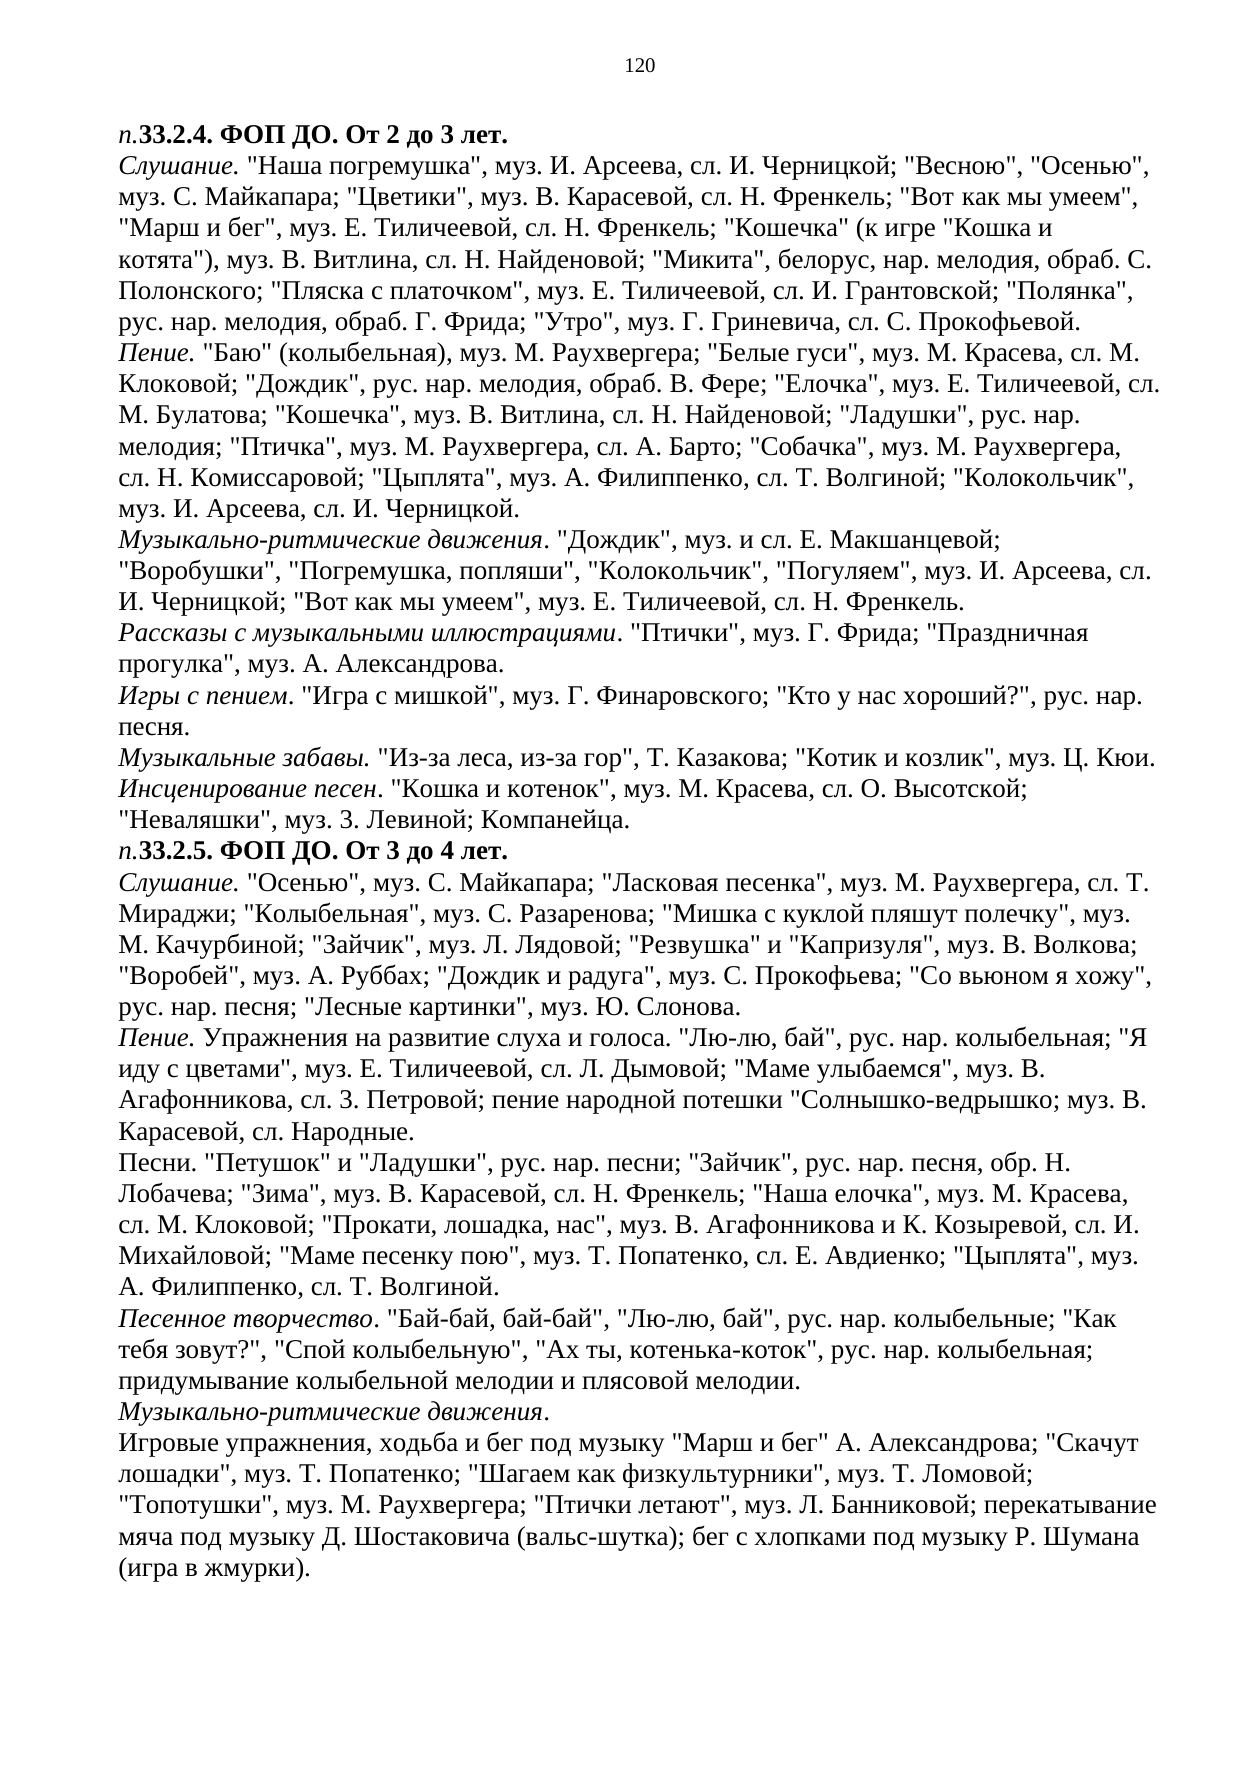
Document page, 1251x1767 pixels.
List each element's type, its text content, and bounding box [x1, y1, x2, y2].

text Игровые упражнения, ходьба и бег под музыку "Марш и бег" А. Александрова; "Скачут лошадки", муз. Т. Попатенко; "Шагаем как физкультурники", муз. Т. Ломовой; "Топотушки", муз. М. Раухвергера; "Птички летают", муз. Л. Банниковой; перекатывание мяча под музыку Д. Шостаковича (вальс-шутка); бег с хлопками под музыку Р. Шумана (игра в жмурки). [118, 1426, 1161, 1582]
text Музыкально-ритмические движения. "Дождик", муз. и сл. Е. Макшанцевой; "Воробушки", "Погремушка, попляши", "Колокольчик", "Погуляем", муз. И. Арсеева, сл. И. Черницкой; "Вот как мы умеем", муз. Е. Тиличеевой, сл. Н. Френкель. [118, 523, 1161, 616]
text Слушание. "Осенью", муз. С. Майкапара; "Ласковая песенка", муз. М. Раухвергера, сл. Т. Мираджи; "Колыбельная", муз. С. Разаренова; "Мишка с куклой пляшут полечку", муз. М. Качурбиной; "Зайчик", муз. Л. Лядовой; "Резвушка" и "Капризуля", муз. В. Волкова; "Воробей", муз. А. Руббах; "Дождик и радуга", муз. С. Прокофьева; "Со вьюном я хожу", рус. нар. песня; "Лесные картинки", муз. Ю. Слонова. [118, 866, 1161, 1021]
text Музыкальные забавы. "Из-за леса, из-за гор", Т. Казакова; "Котик и козлик", муз. Ц. Кюи. [118, 741, 1161, 772]
text Слушание. "Наша погремушка", муз. И. Арсеева, сл. И. Черницкой; "Весною", "Осенью", муз. С. Майкапара; "Цветики", муз. В. Карасевой, сл. Н. Френкель; "Вот как мы умеем", "Марш и бег", муз. Е. Тиличеевой, сл. Н. Френкель; "Кошечка" (к игре "Кошка и котята"), муз. В. Витлина, сл. Н. Найденовой; "Микита", белорус, нар. мелодия, обраб. С. Полонского; "Пляска с платочком", муз. Е. Тиличеевой, сл. И. Грантовской; "Полянка", рус. нар. мелодия, обраб. Г. Фрида; "Утро", муз. Г. Гриневича, сл. С. Прокофьевой. [118, 149, 1161, 336]
text п.33.2.5. ФОП ДО. От 3 до 4 лет. [118, 834, 1161, 866]
text Игры с пением. "Игра с мишкой", муз. Г. Финаровского; "Кто у нас хороший?", рус. нар. песня. [118, 679, 1161, 741]
text Инсценирование песен. "Кошка и котенок", муз. М. Красева, сл. О. Высотской; "Неваляшки", муз. 3. Левиной; Компанейца. [118, 772, 1161, 834]
text Музыкально-ритмические движения. [118, 1395, 1161, 1426]
text Рассказы с музыкальными иллюстрациями. "Птички", муз. Г. Фрида; "Праздничная прогулка", муз. А. Александрова. [118, 616, 1161, 679]
text Песни. "Петушок" и "Ладушки", рус. нар. песни; "Зайчик", рус. нар. песня, обр. Н. Лобачева; "Зима", муз. В. Карасевой, сл. Н. Френкель; "Наша елочка", муз. М. Красева, сл. М. Клоковой; "Прокати, лошадка, нас", муз. В. Агафонникова и К. Козыревой, сл. И. Михайловой; "Маме песенку пою", муз. Т. Попатенко, сл. Е. Авдиенко; "Цыплята", муз. А. Филиппенко, сл. Т. Волгиной. [118, 1146, 1161, 1302]
text Пение. "Баю" (колыбельная), муз. М. Раухвергера; "Белые гуси", муз. М. Красева, сл. М. Клоковой; "Дождик", рус. нар. мелодия, обраб. В. Фере; "Елочка", муз. Е. Тиличеевой, сл. М. Булатова; "Кошечка", муз. В. Витлина, сл. Н. Найденовой; "Ладушки", рус. нар. мелодия; "Птичка", муз. М. Раухвергера, сл. А. Барто; "Собачка", муз. М. Раухвергера, сл. Н. Комиссаровой; "Цыплята", муз. А. Филиппенко, сл. Т. Волгиной; "Колокольчик", муз. И. Арсеева, сл. И. Черницкой. [118, 336, 1161, 523]
text п.33.2.4. ФОП ДО. От 2 до 3 лет. [118, 118, 1161, 149]
text Пение. Упражнения на развитие слуха и голоса. "Лю-лю, бай", рус. нар. колыбельная; "Я иду с цветами", муз. Е. Тиличеевой, сл. Л. Дымовой; "Маме улыбаемся", муз. В. Агафонникова, сл. 3. Петровой; пение народной потешки "Солнышко-ведрышко; муз. В. Карасевой, сл. Народные. [118, 1021, 1161, 1146]
text Песенное творчество. "Бай-бай, бай-бай", "Лю-лю, бай", рус. нар. колыбельные; "Как тебя зовут?", "Спой колыбельную", "Ах ты, котенька-коток", рус. нар. колыбельная; придумывание колыбельной мелодии и плясовой мелодии. [118, 1302, 1161, 1395]
